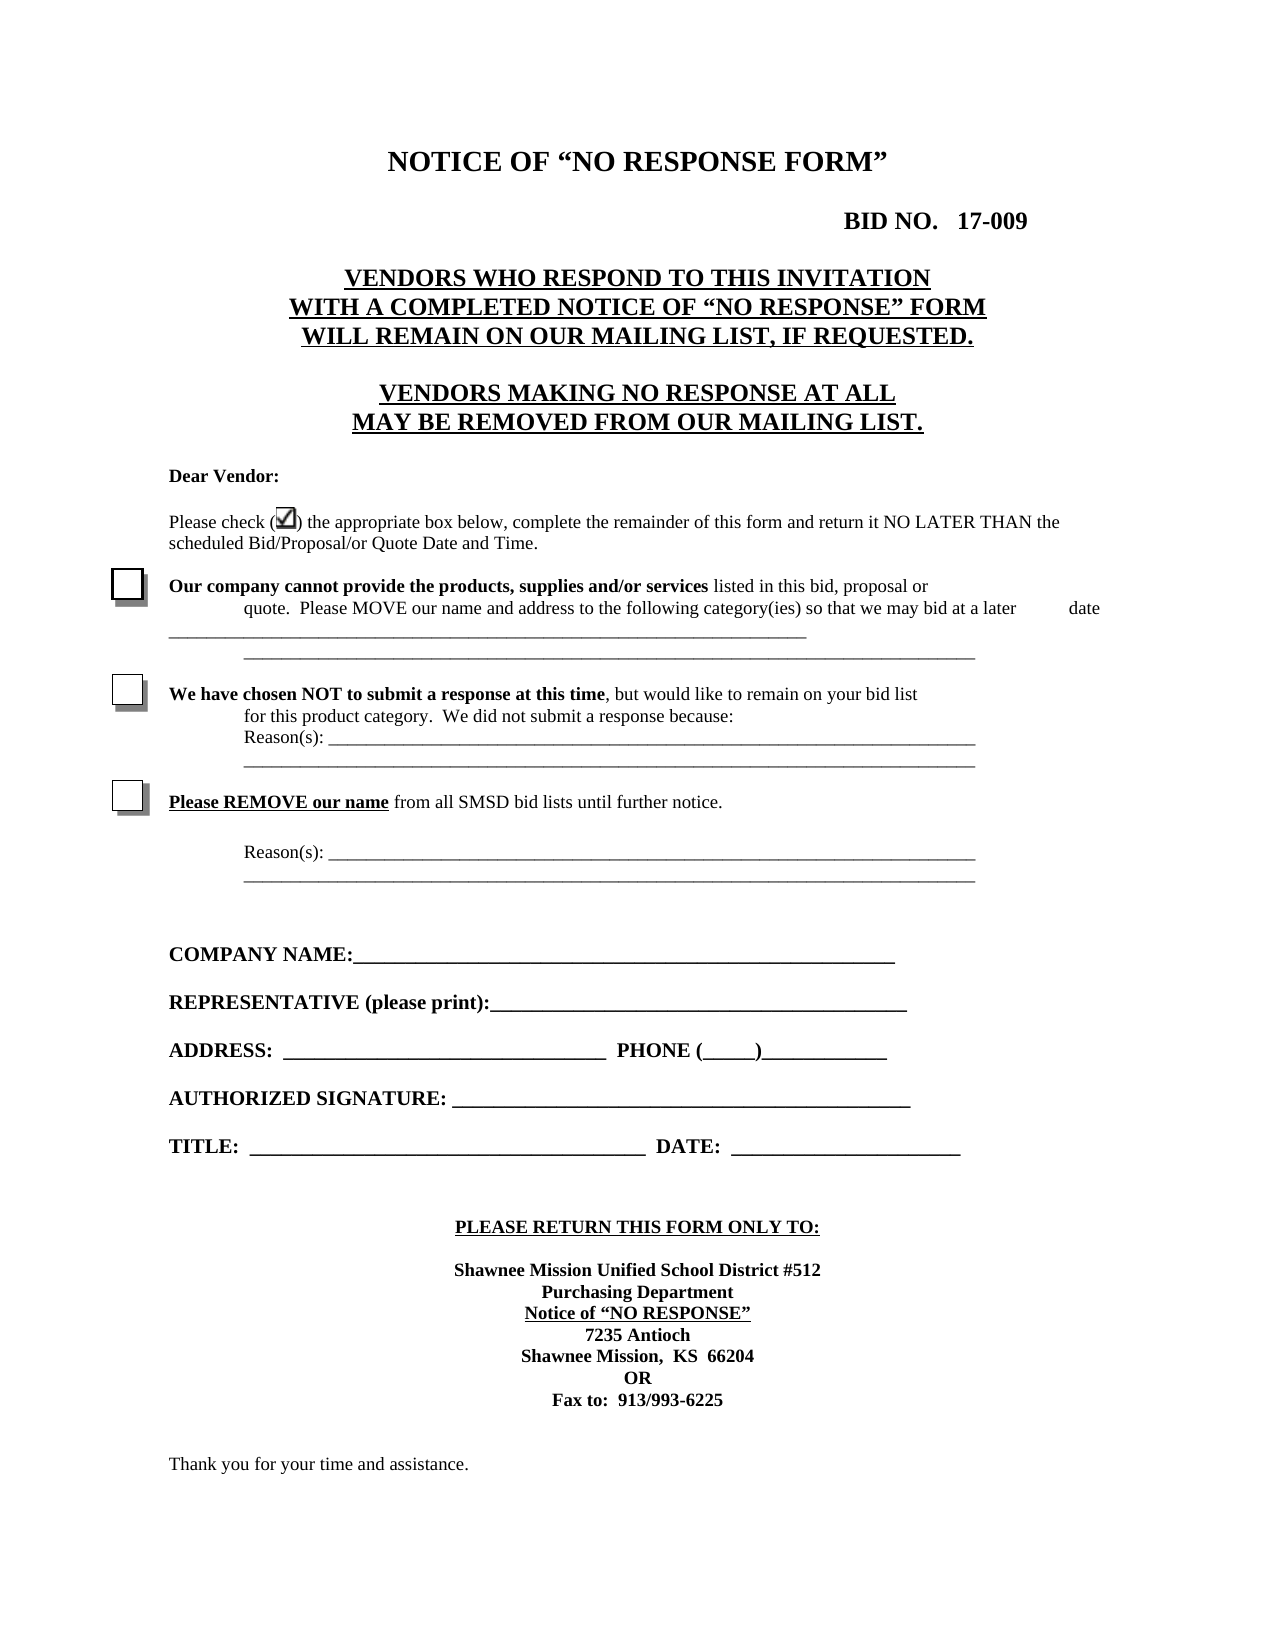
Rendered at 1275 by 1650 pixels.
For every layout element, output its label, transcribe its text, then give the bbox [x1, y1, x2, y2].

text Fax to: 913/993-6225 [169, 1388, 1106, 1410]
text OR [169, 1367, 1106, 1388]
text Reason(s): _____________________________________________________________________ [169, 841, 1106, 863]
text Purchasing Department [169, 1281, 1106, 1302]
text Reason(s): _____________________________________________________________________ [169, 726, 1106, 748]
text TITLE: ______________________________________ DATE: ______________________ [169, 1134, 1106, 1158]
text Shawnee Mission Unified School District #512 [169, 1259, 1106, 1281]
text 7235 Antioch [169, 1324, 1106, 1345]
text BID NO. 17-009 [769, 206, 1106, 235]
text Dear Vendor: [169, 465, 1106, 486]
text PLEASE RETURN THIS FORM ONLY TO: [169, 1216, 1106, 1238]
text COMPANY NAME:____________________________________________________ [169, 942, 1106, 966]
text for this product category. We did not submit a response because: [169, 705, 1106, 726]
text Please REMOVE our name from all SMSD bid lists until further notice. [169, 791, 1106, 813]
text VENDORS WHO RESPOND TO THIS INVITATION [169, 263, 1106, 292]
text ______________________________________________________________________________ [169, 863, 1106, 884]
text Please check () the appropriate box below, complete the remainder of this form and return it NO LATER THAN the scheduled Bid/Proposal/or Quote Date and Time. [169, 508, 1106, 554]
text ADDRESS: _______________________________ PHONE (_____)____________ [169, 1038, 1106, 1062]
text REPRESENTATIVE (please print):________________________________________ [169, 990, 1106, 1014]
text NOTICE OF “NO RESPONSE FORM” [169, 144, 1106, 177]
text WITH A COMPLETED NOTICE OF “NO RESPONSE” FORM [169, 292, 1106, 321]
picture [276, 507, 297, 529]
text WILL REMAIN ON OUR MAILING LIST, IF REQUESTED. [169, 321, 1106, 350]
text Thank you for your time and assistance. [169, 1453, 1106, 1475]
text AUTHORIZED SIGNATURE: ____________________________________________ [169, 1086, 1106, 1110]
text Our company cannot provide the products, supplies and/or services listed in this bid, proposal or [169, 575, 1106, 597]
text ______________________________________________________________________________ [169, 748, 1106, 769]
text MAY BE REMOVED FROM OUR MAILING LIST. [169, 407, 1106, 436]
text quote. Please MOVE our name and address to the following category(ies) so that we may bid at a later date ____________________________________________________________________ [169, 597, 1106, 640]
text VENDORS MAKING NO RESPONSE AT ALL [169, 378, 1106, 407]
text We have chosen NOT to submit a response at this time, but would like to remain on your bid list [169, 683, 1106, 705]
text ______________________________________________________________________________ [169, 640, 1106, 662]
text Notice of “NO RESPONSE” [169, 1302, 1106, 1324]
text Shawnee Mission, KS 66204 [169, 1345, 1106, 1367]
